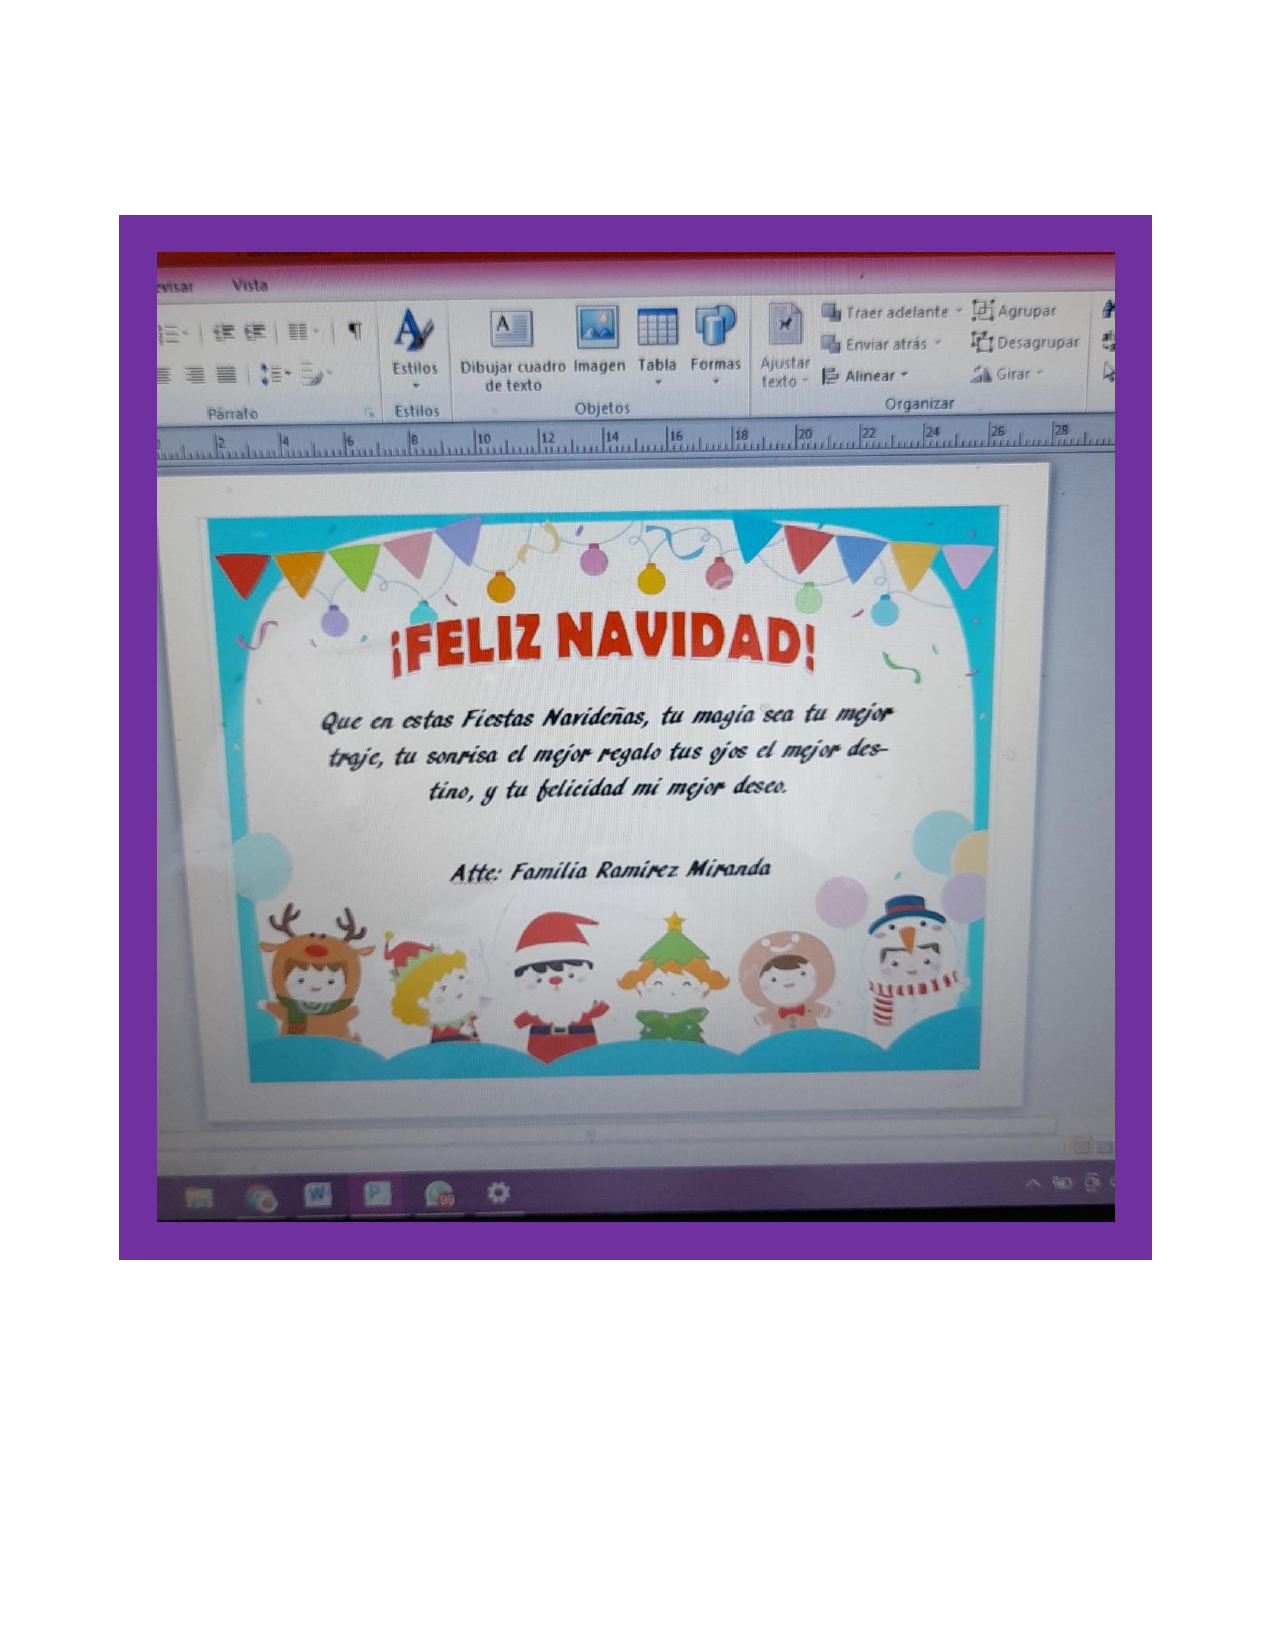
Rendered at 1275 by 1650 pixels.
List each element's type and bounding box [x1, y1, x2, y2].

picture [157, 252, 1115, 1222]
